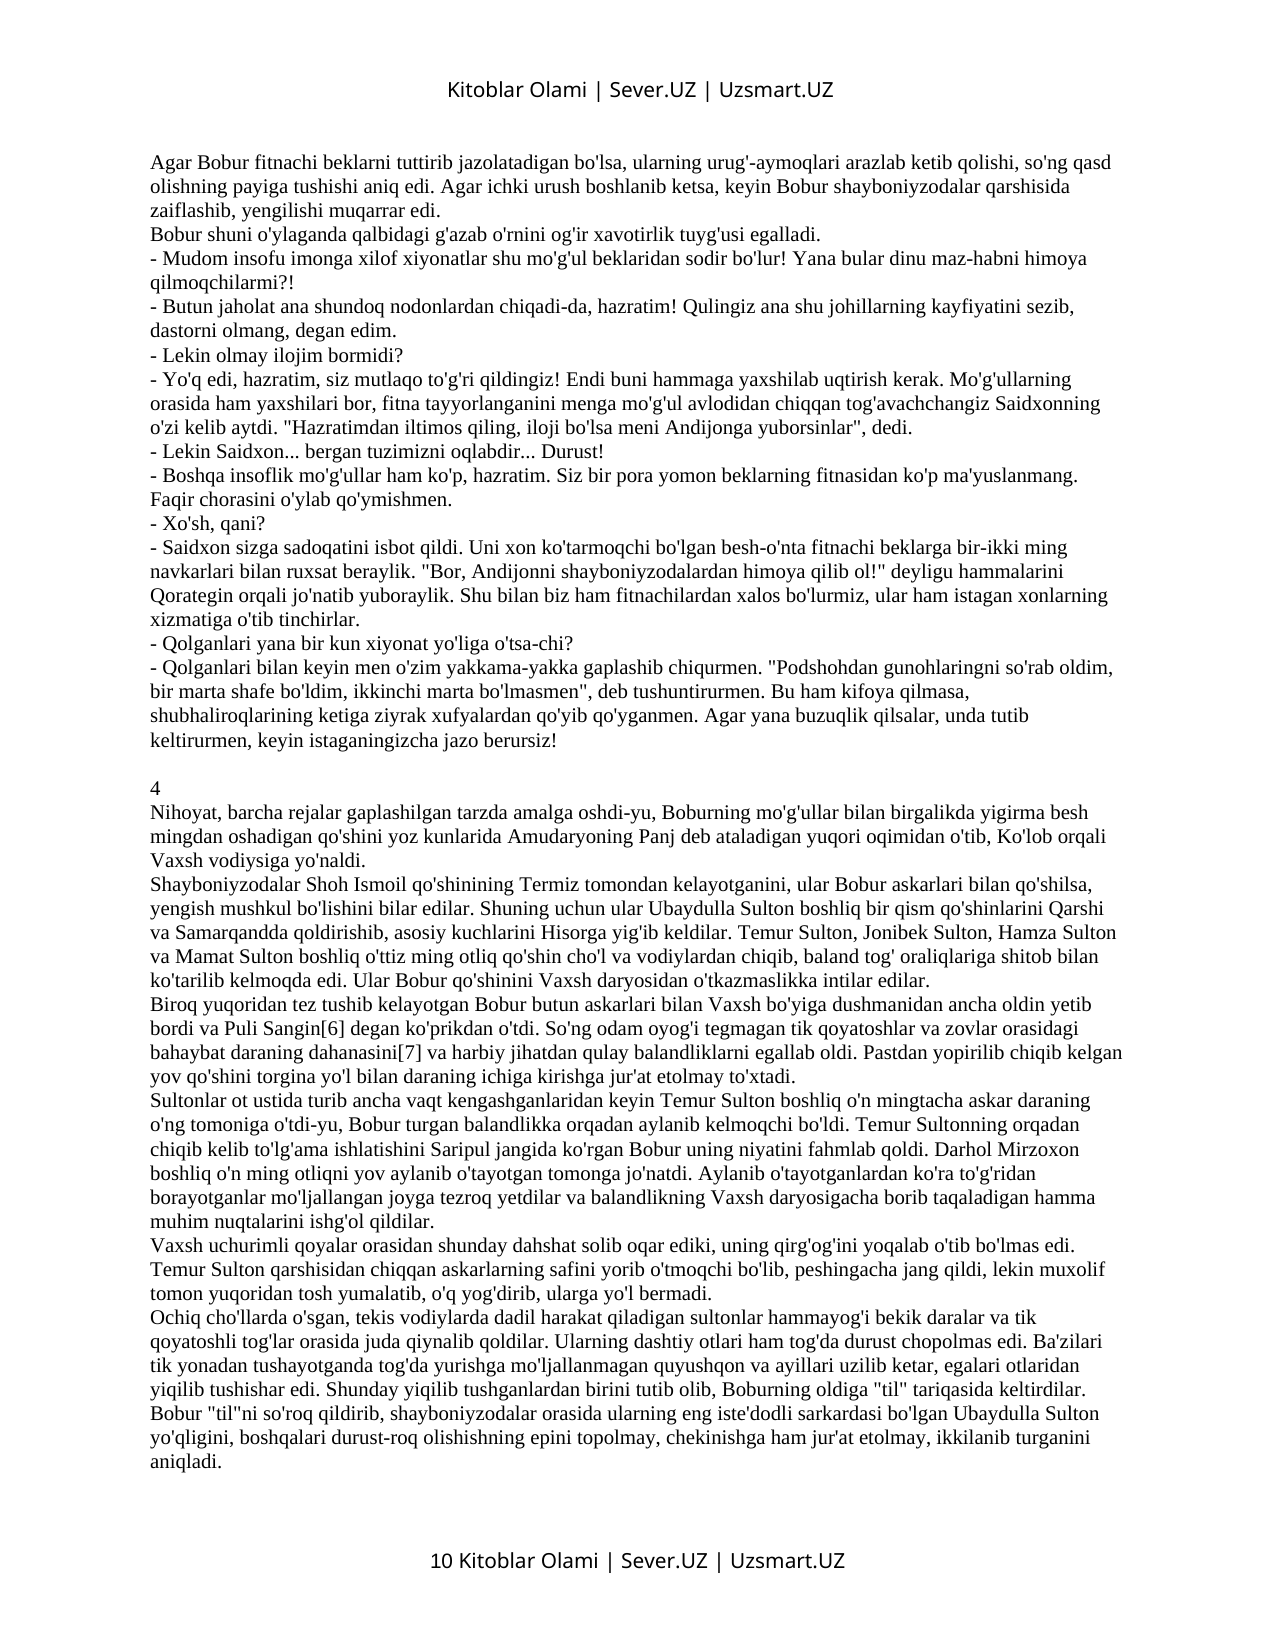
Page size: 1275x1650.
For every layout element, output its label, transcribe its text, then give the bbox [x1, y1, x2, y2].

text Bobur shuni o'ylaganda qalbidagi g'azab o'rnini og'ir xavotirlik tuyg'usi egalladi. [150, 222, 1125, 246]
text - Yo'q edi, hazratim, siz mutlaqo to'g'ri qildingiz! Endi buni hammaga yaxshilab uqtirish kerak. Mo'g'ullarning orasida ham yaxshilari bor, fitna tayyorlanganini menga mo'g'ul avlodidan chiqqan tog'avachchangiz Saidxonning o'zi kelib aytdi. "Hazratimdan iltimos qiling, iloji bo'lsa meni Andijonga yuborsinlar", dedi. [150, 367, 1125, 439]
text - Qolganlari bilan keyin men o'zim yakkama-yakka gaplashib chiqurmen. "Podshohdan gunohlaringni so'rab oldim, bir marta shafe bo'ldim, ikkinchi marta bo'lmasmen", deb tushuntirurmen. Bu ham kifoya qilmasa, shubhaliroqlarining ketiga ziyrak xufyalardan qo'yib qo'yganmen. Agar yana buzuqlik qilsalar, unda tutib keltirurmen, keyin istaganingizcha jazo berursiz! [150, 655, 1125, 752]
text - Lekin olmay ilojim bormidi? [150, 342, 1125, 367]
text Agar Bobur fitnachi beklarni tuttirib jazolatadigan bo'lsa, ularning urug'-aymoqlari arazlab ketib qolishi, so'ng qasd olishning payiga tushishi aniq edi. Agar ichki urush boshlanib ketsa, keyin Bobur shayboniyzodalar qarshisida zaiflashib, yengilishi muqarrar edi. [150, 150, 1125, 222]
text - Mudom insofu imonga xilof xiyonatlar shu mo'g'ul beklaridan sodir bo'lur! Yana bular dinu maz-habni himoya qilmoqchilarmi?! [150, 246, 1125, 294]
text Ochiq cho'llarda o'sgan, tekis vodiylarda dadil harakat qiladigan sultonlar hammayog'i bekik daralar va tik qoyatoshli tog'lar orasida juda qiynalib qoldilar. Ularning dashtiy otlari ham tog'da durust chopolmas edi. Ba'zilari tik yonadan tushayotganda tog'da yurishga mo'ljallanmagan quyushqon va ayillari uzilib ketar, egalari otlaridan yiqilib tushishar edi. Shunday yiqilib tushganlardan birini tutib olib, Boburning oldiga "til" tariqasida keltirdilar. Bobur "til"ni so'roq qildirib, shayboniyzodalar orasida ularning eng iste'dodli sarkardasi bo'lgan Ubaydulla Sulton yo'qligini, boshqalari durust-roq olishishning epini topolmay, chekinishga ham jur'at etolmay, ikkilanib turganini aniqladi. [150, 1305, 1125, 1473]
text - Qolganlari yana bir kun xiyonat yo'liga o'tsa-chi? [150, 631, 1125, 655]
text Nihoyat, barcha rejalar gaplashilgan tarzda amalga oshdi-yu, Boburning mo'g'ullar bilan birgalikda yigirma besh mingdan oshadigan qo'shini yoz kunlarida Amudaryoning Panj deb ataladigan yuqori oqimidan o'tib, Ko'lob orqali Vaxsh vodiysiga yo'naldi. [150, 799, 1125, 872]
text - Saidxon sizga sadoqatini isbot qildi. Uni xon ko'tarmoqchi bo'lgan besh-o'nta fitnachi beklarga bir-ikki ming navkarlari bilan ruxsat beraylik. "Bor, Andijonni shayboniyzodalardan himoya qilib ol!" deyligu hammalarini Qorategin orqali jo'natib yuboraylik. Shu bilan biz ham fitnachilardan xalos bo'lurmiz, ular ham istagan xonlarning xizmatiga o'tib tinchirlar. [150, 535, 1125, 631]
text Shayboniyzodalar Shoh Ismoil qo'shinining Termiz tomondan kelayotganini, ular Bobur askarlari bilan qo'shilsa, yengish mushkul bo'lishini bilar edilar. Shuning uchun ular Ubaydulla Sulton boshliq bir qism qo'shinlarini Qarshi va Samarqandda qoldirishib, asosiy kuchlarini Hisorga yig'ib keldilar. Temur Sulton, Jonibek Sulton, Hamza Sulton va Mamat Sulton boshliq o'ttiz ming otliq qo'shin cho'l va vodiylardan chiqib, baland tog' oraliqlariga shitob bilan ko'tarilib kelmoqda edi. Ular Bobur qo'shinini Vaxsh daryosidan o'tkazmaslikka intilar edilar. [150, 872, 1125, 992]
text - Lekin Saidxon... bergan tuzimizni oqlabdir... Durust! [150, 439, 1125, 463]
text - Xo'sh, qani? [150, 511, 1125, 535]
text Vaxsh uchurimli qoyalar orasidan shunday dahshat solib oqar ediki, uning qirg'og'ini yoqalab o'tib bo'lmas edi. Temur Sulton qarshisidan chiqqan askarlarning safini yorib o'tmoqchi bo'lib, peshingacha jang qildi, lekin muxolif tomon yuqoridan tosh yumalatib, o'q yog'dirib, ularga yo'l bermadi. [150, 1233, 1125, 1305]
text - Butun jaholat ana shundoq nodonlardan chiqadi-da, hazratim! Qulingiz ana shu johillarning kayfiyatini sezib, dastorni olmang, degan edim. [150, 294, 1125, 342]
text - Boshqa insoflik mo'g'ullar ham ko'p, hazratim. Siz bir pora yomon beklarning fitnasidan ko'p ma'yuslanmang. Faqir chorasini o'ylab qo'ymishmen. [150, 463, 1125, 511]
text Biroq yuqoridan tez tushib kelayotgan Bobur butun askarlari bilan Vaxsh bo'yiga dushmanidan ancha oldin yetib bordi va Puli Sangin[6] degan ko'prikdan o'tdi. So'ng odam oyog'i tegmagan tik qoyatoshlar va zovlar orasidagi bahaybat daraning dahanasini[7] va harbiy jihatdan qulay balandliklarni egallab oldi. Pastdan yopirilib chiqib kelgan yov qo'shini torgina yo'l bilan daraning ichiga kirishga jur'at etolmay to'xtadi. [150, 992, 1125, 1088]
text Sultonlar ot ustida turib ancha vaqt kengashganlaridan keyin Temur Sulton boshliq o'n mingtacha askar daraning o'ng tomoniga o'tdi-yu, Bobur turgan balandlikka orqadan aylanib kelmoqchi bo'ldi. Temur Sultonning orqadan chiqib kelib to'lg'ama ishlatishini Saripul jangida ko'rgan Bobur uning niyatini fahmlab qoldi. Darhol Mirzoxon boshliq o'n ming otliqni yov aylanib o'tayotgan tomonga jo'natdi. Aylanib o'tayotganlardan ko'ra to'g'ridan borayotganlar mo'ljallangan joyga tezroq yetdilar va balandlikning Vaxsh daryosigacha borib taqaladigan hamma muhim nuqtalarini ishg'ol qildilar. [150, 1088, 1125, 1233]
text 4 [150, 776, 1125, 799]
